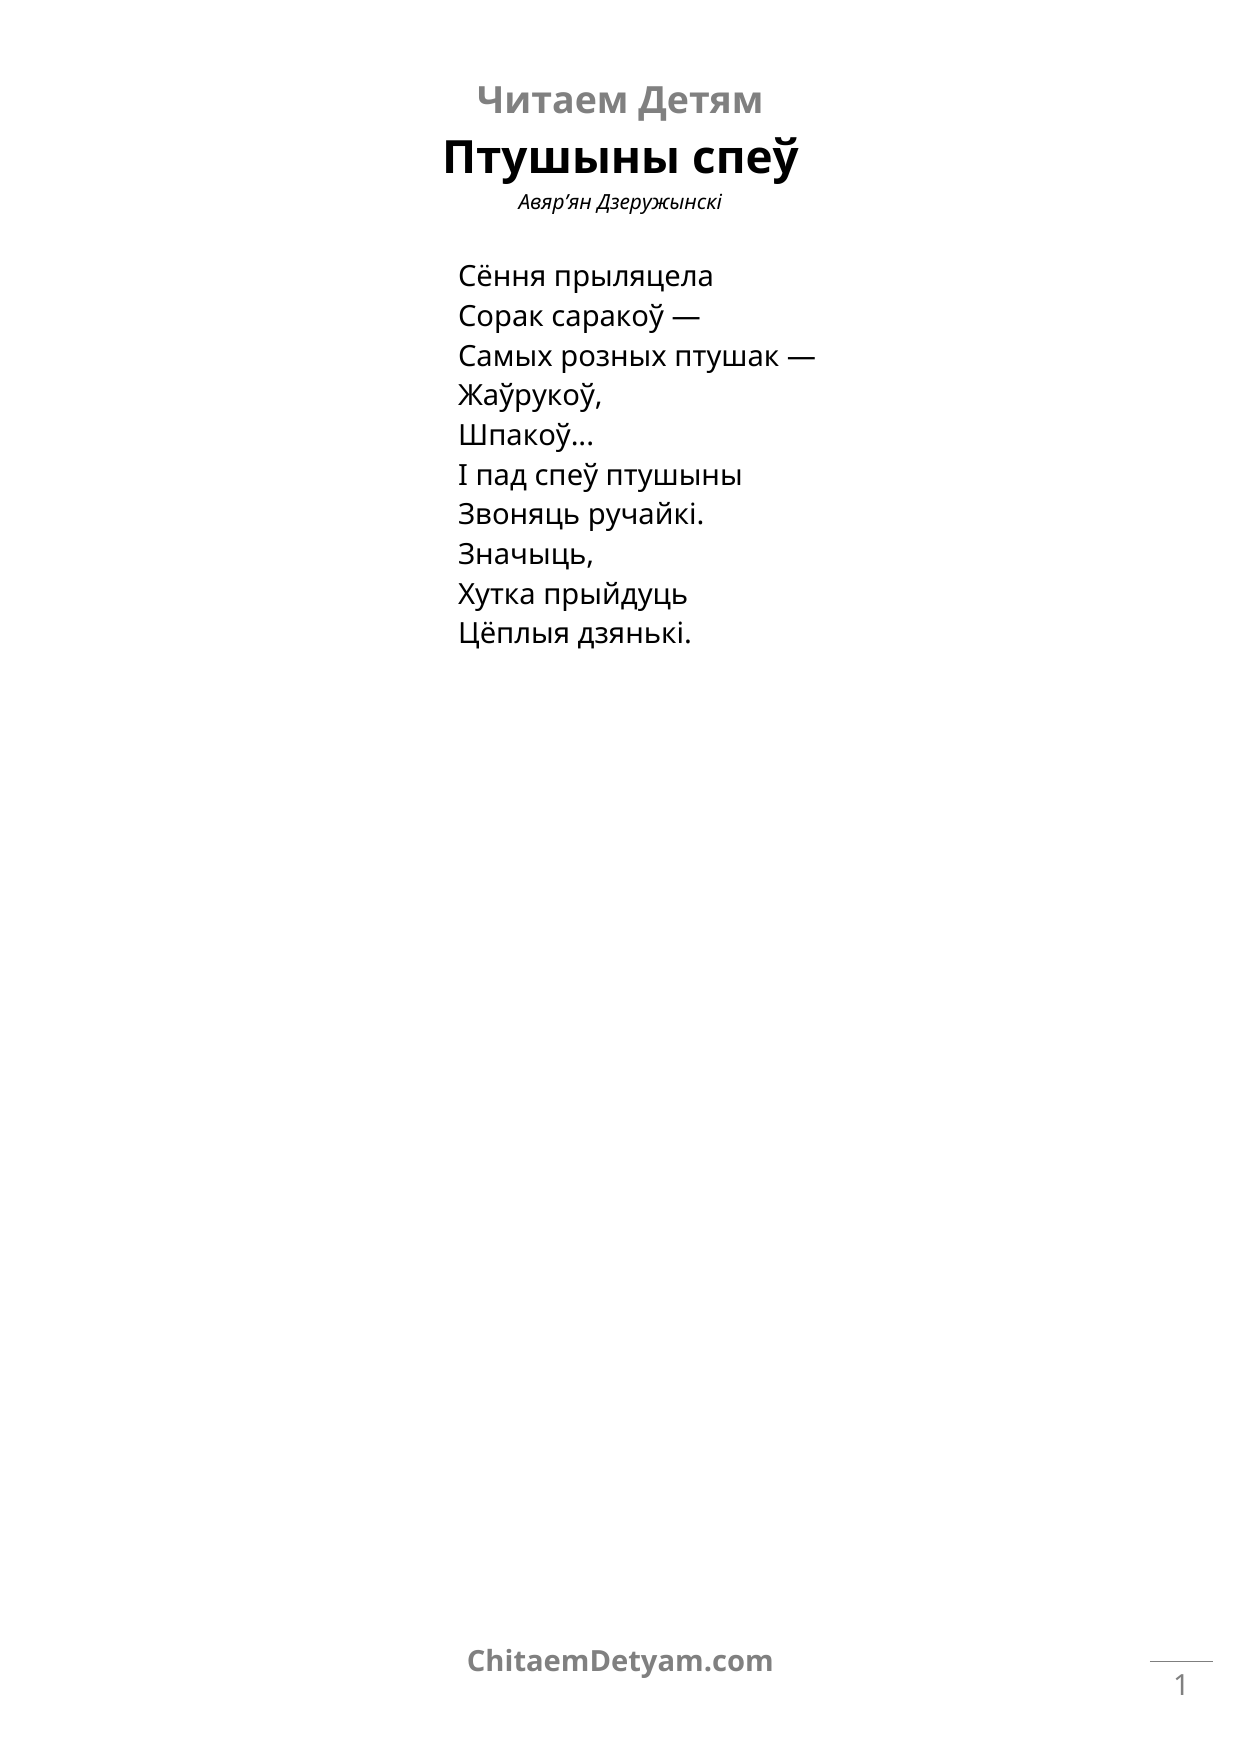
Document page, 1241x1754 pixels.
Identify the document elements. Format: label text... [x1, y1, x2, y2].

text I пад спеў птушыны [458, 454, 1122, 493]
text Птушыны спеў Авяр’ян Дзеружынскі [118, 125, 1122, 216]
text Звоняць ручайкі. [458, 493, 1122, 533]
text Самых розных птушак — [458, 335, 1122, 374]
text Сорак саракоў — [458, 295, 1122, 335]
text Значыць, [458, 533, 1122, 573]
text Жаўрукоў, [458, 374, 1122, 414]
text Сёння прыляцела [458, 255, 1122, 295]
text Хутка прыйдуць [458, 573, 1122, 613]
text Цёплыя дзянькі. [458, 613, 1122, 652]
text Шпакоў... [458, 414, 1122, 454]
